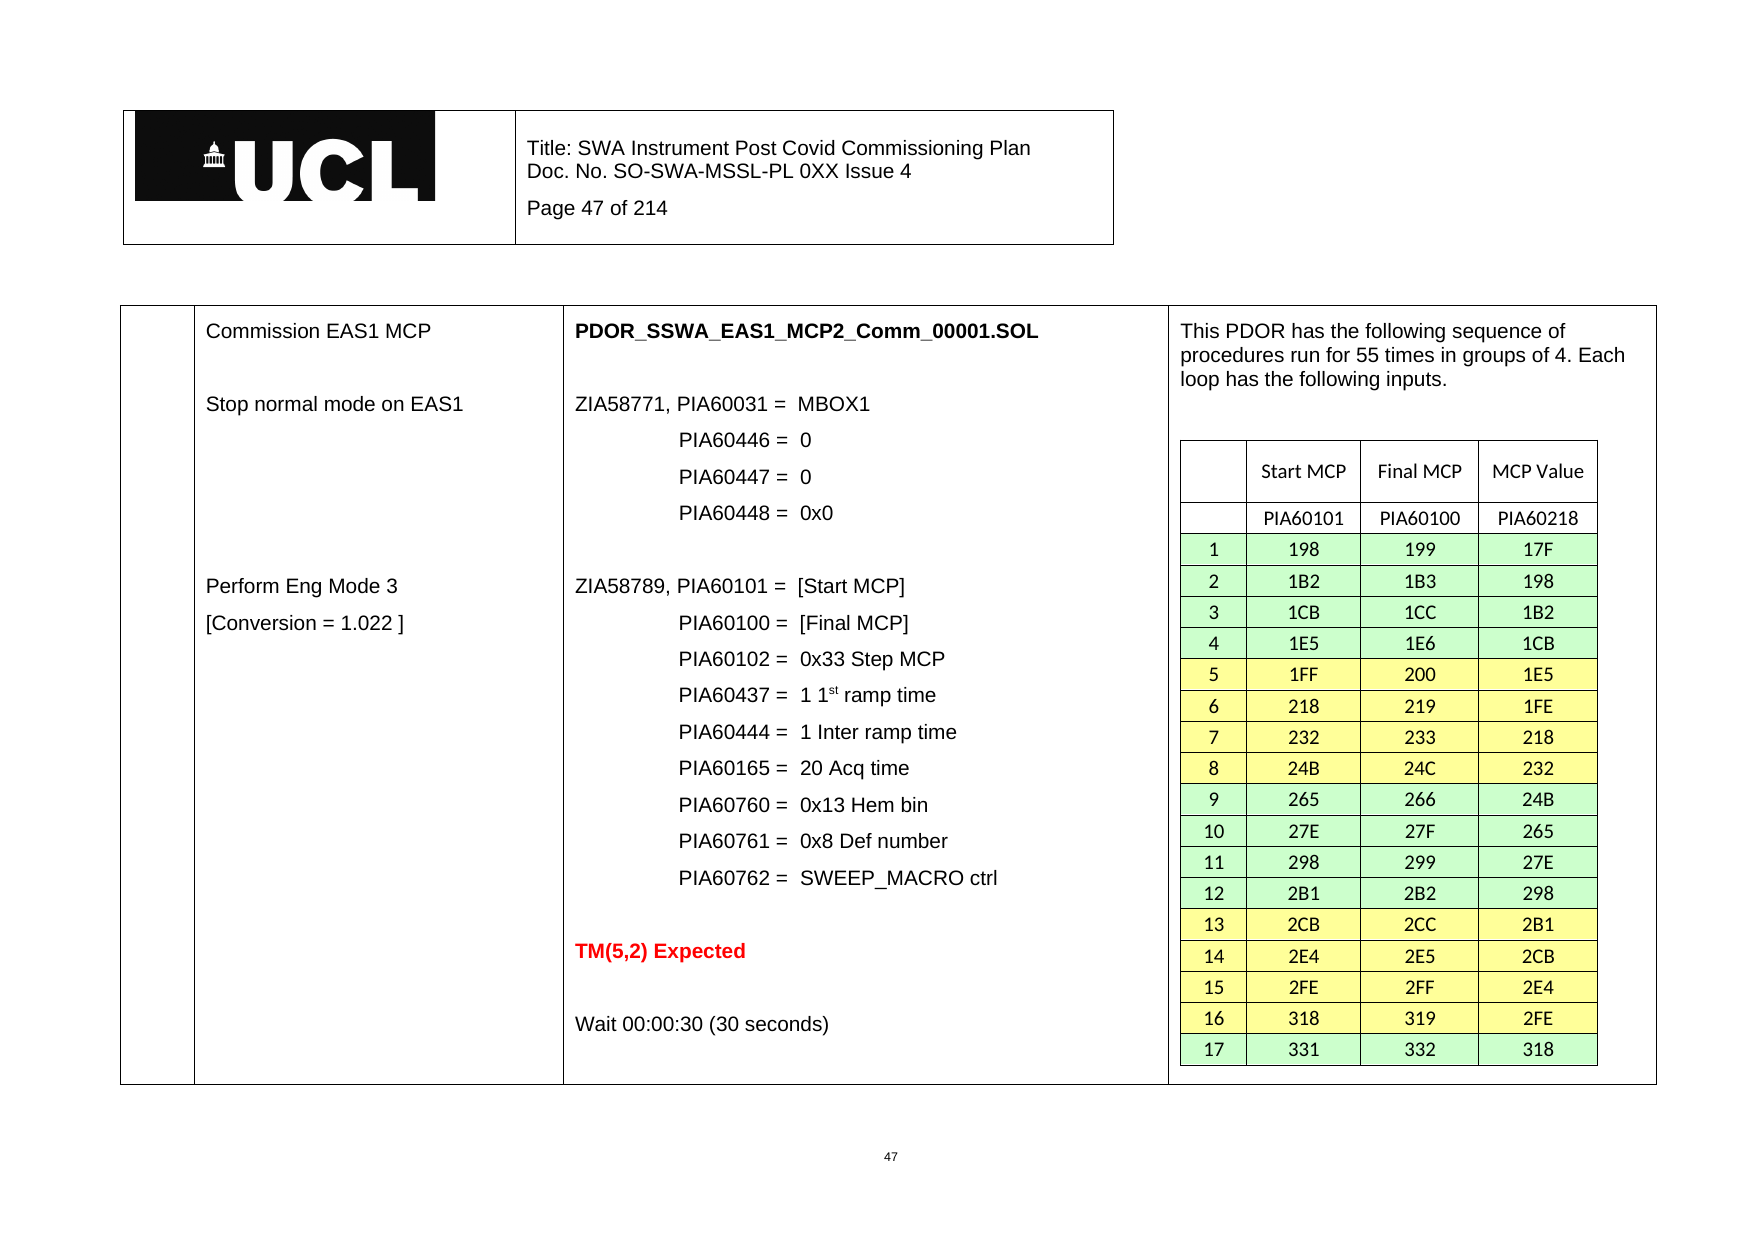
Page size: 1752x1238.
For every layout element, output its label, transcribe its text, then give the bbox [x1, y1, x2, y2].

table_header This PDOR has the following sequence of procedures run for 55 times in groups of 4. Each loop has the following inputs. [1169, 306, 1656, 1084]
picture [135, 111, 436, 201]
table_header [121, 306, 194, 1084]
